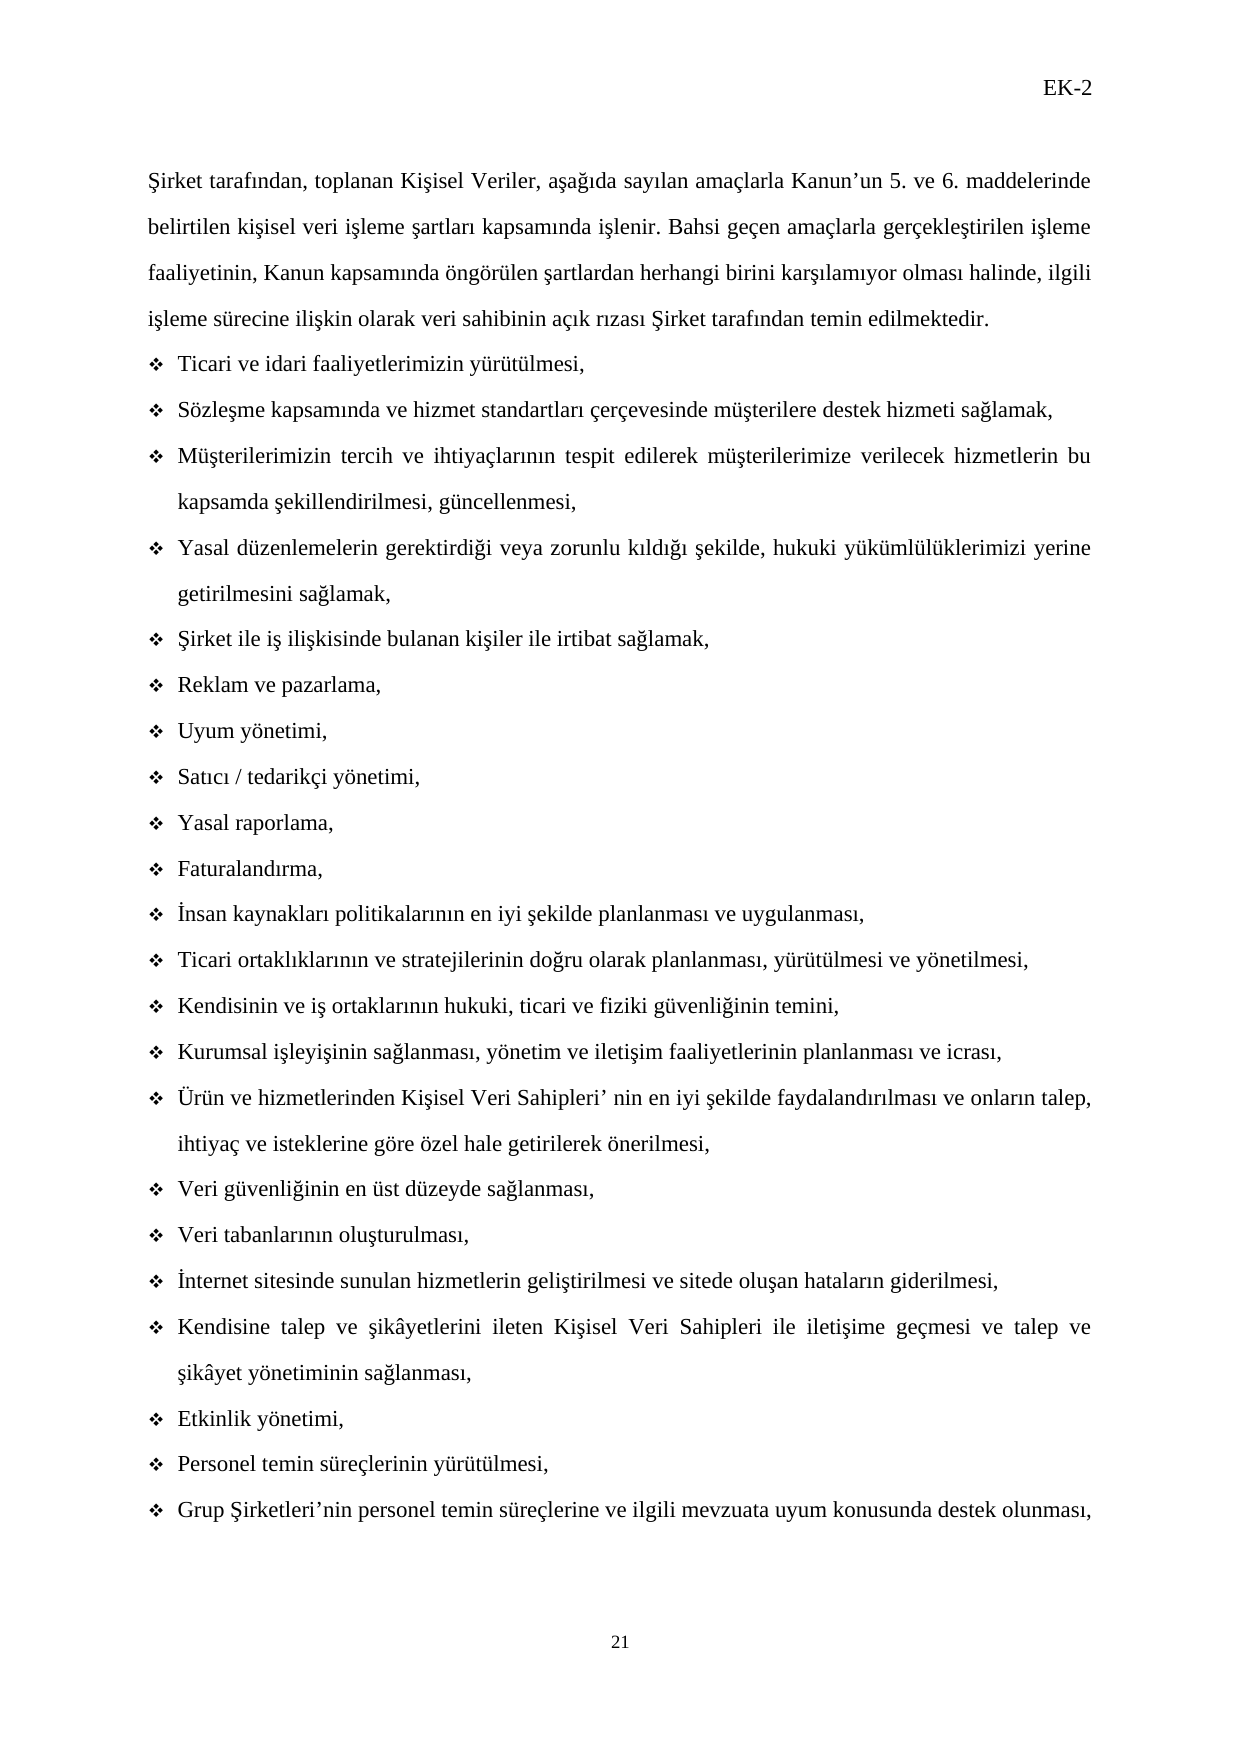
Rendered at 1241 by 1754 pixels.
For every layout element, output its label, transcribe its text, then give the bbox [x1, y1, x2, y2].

list Yasal raporlama, [148, 789, 1093, 835]
list Ticari ortaklıklarının ve stratejilerinin doğru olarak planlanması, yürütülmesi ve yönetilmesi, [148, 927, 1093, 973]
list Faturalandırma, [148, 835, 1093, 881]
list Sözleşme kapsamında ve hizmet standartları çerçevesinde müşterilere destek hizmeti sağlamak, [148, 377, 1093, 423]
list İnsan kaynakları politikalarının en iyi şekilde planlanması ve uygulanması, [148, 881, 1093, 927]
list Personel temin süreçlerinin yürütülmesi, [148, 1431, 1093, 1477]
list Kendisine talep ve şikâyetlerini ileten Kişisel Veri Sahipleri ile iletişime geçmesi ve talep ve şikâyet yönetiminin sağlanması, [148, 1293, 1093, 1385]
list Grup Şirketleri’nin personel temin süreçlerine ve ilgili mevzuata uyum konusunda destek olunması, [148, 1477, 1093, 1523]
text Şirket tarafından, toplanan Kişisel Veriler, aşağıda sayılan amaçlarla Kanun’un 5. ve 6. maddelerinde belirtilen kişisel veri işleme şartları kapsamında işlenir. Bahsi geçen amaçlarla gerçekleştirilen işleme faaliyetinin, Kanun kapsamında öngörülen şartlardan herhangi birini karşılamıyor olması halinde, ilgili işleme sürecine ilişkin olarak veri sahibinin açık rızası Şirket tarafından temin edilmektedir. [148, 148, 1093, 331]
list Yasal düzenlemelerin gerektirdiği veya zorunlu kıldığı şekilde, hukuki yükümlülüklerimizi yerine getirilmesini sağlamak, [148, 514, 1093, 606]
list Ürün ve hizmetlerinden Kişisel Veri Sahipleri’ nin en iyi şekilde faydalandırılması ve onların talep, ihtiyaç ve isteklerine göre özel hale getirilerek önerilmesi, [148, 1064, 1093, 1156]
list Satıcı / tedarikçi yönetimi, [148, 743, 1093, 789]
list Etkinlik yönetimi, [148, 1385, 1093, 1431]
list İnternet sitesinde sunulan hizmetlerin geliştirilmesi ve sitede oluşan hataların giderilmesi, [148, 1248, 1093, 1293]
list Uyum yönetimi, [148, 698, 1093, 743]
list Reklam ve pazarlama, [148, 652, 1093, 698]
list Veri güvenliğinin en üst düzeyde sağlanması, [148, 1156, 1093, 1202]
list Kendisinin ve iş ortaklarının hukuki, ticari ve fiziki güvenliğinin temini, [148, 973, 1093, 1018]
list Kurumsal işleyişinin sağlanması, yönetim ve iletişim faaliyetlerinin planlanması ve icrası, [148, 1018, 1093, 1064]
list Ticari ve idari faaliyetlerimizin yürütülmesi, [148, 331, 1093, 377]
list Müşterilerimizin tercih ve ihtiyaçlarının tespit edilerek müşterilerimize verilecek hizmetlerin bu kapsamda şekillendirilmesi, güncellenmesi, [148, 423, 1093, 514]
list Şirket ile iş ilişkisinde bulanan kişiler ile irtibat sağlamak, [148, 606, 1093, 652]
list Veri tabanlarının oluşturulması, [148, 1202, 1093, 1248]
